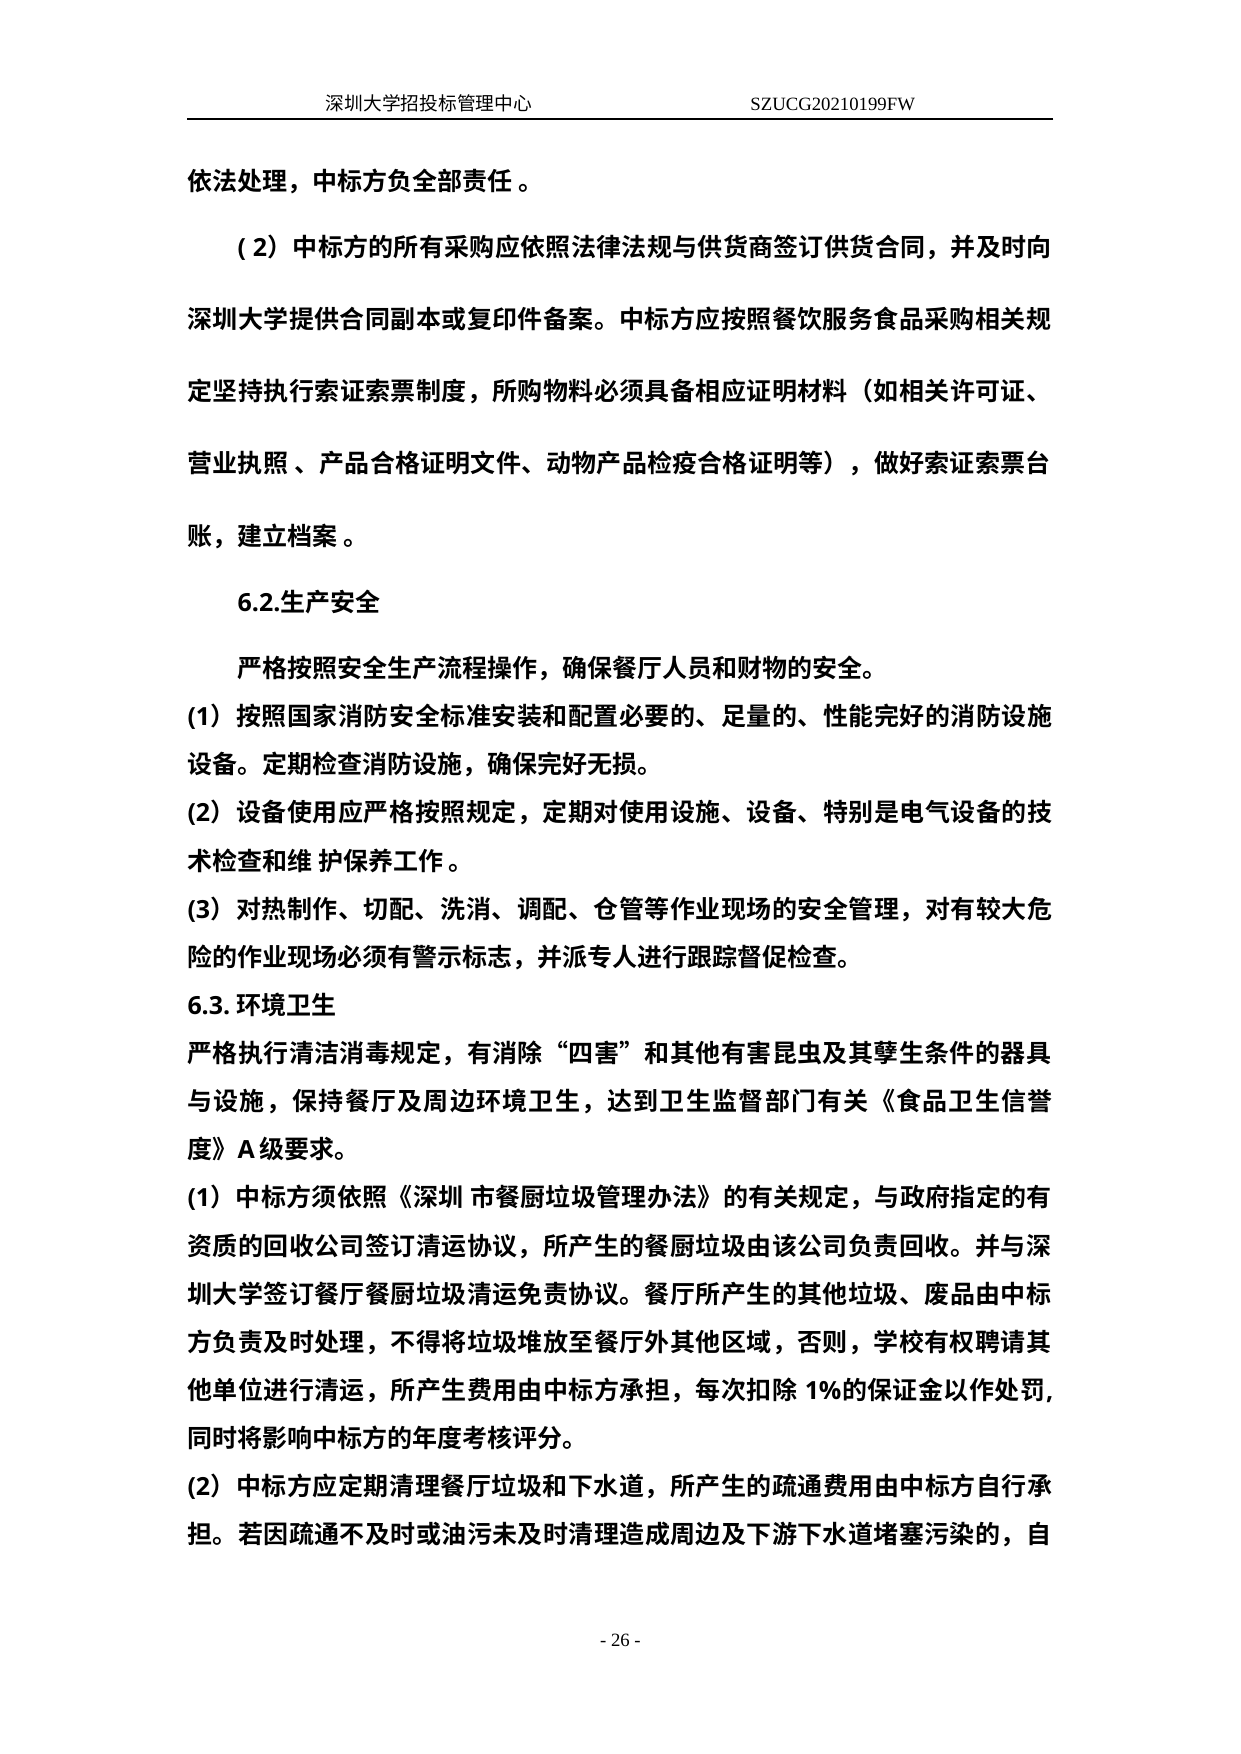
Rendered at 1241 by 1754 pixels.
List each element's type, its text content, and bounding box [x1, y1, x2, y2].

text (2）设备使用应严格按照规定，定期对使用设施、设备、特别是电气设备的技术检查和维 护保养工作 。 [187, 787, 1053, 883]
text ( 2）中标方的所有采购应依照法律法规与供货商签订供货合同，并及时向深圳大学提供合同副本或复印件备案。中标方应按照餐饮服务食品采购相关规定坚持执行索证索票制度，所购物料必须具备相应证明材料（如相关许可证、营业执照 、产品合格证明文件、动物产品检疫合格证明等），做好索证索票台账，建立档案 。 [187, 221, 1053, 558]
text (1）中标方须依照《深圳 市餐厨垃圾管理办法》的有关规定，与政府指定的有资质的回收公司签订清运协议，所产生的餐厨垃圾由该公司负责回收。并与深圳大学签订餐厅餐厨垃圾清运免责协议。餐厅所产生的其他垃圾、废品由中标方负责及时处理，不得将垃圾堆放至餐厅外其他区域，否则，学校有权聘请其他单位进行清运，所产生费用由中标方承担，每次扣除1%的保证金以作处罚,同时将影响中标方的年度考核评分。 [187, 1172, 1053, 1461]
text 严格按照安全生产流程操作，确保餐厅人员和财物的安全。 [187, 643, 1053, 691]
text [187, 1461, 1053, 1557]
text 6.3. 环境卫生 [187, 979, 1053, 1028]
text 6.2.生产安全 [187, 576, 1053, 624]
text (3）对热制作、切配、洗消、调配、仓管等作业现场的安全管理，对有较大危险的作业现场必须有警示标志，并派专人进行跟踪督促检查。 [187, 883, 1053, 979]
text 严格执行清洁消毒规定，有消除“四害”和其他有害昆虫及其孽生条件的器具与设施，保持餐厅及周边环境卫生，达到卫生监督部门有关《食品卫生信誉度》A级要求。 [187, 1028, 1053, 1172]
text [187, 155, 1053, 203]
text (1）按照国家消防安全标准安装和配置必要的、足量的、性能完好的消防设施设备。定期检查消防设施，确保完好无损。 [187, 691, 1053, 787]
